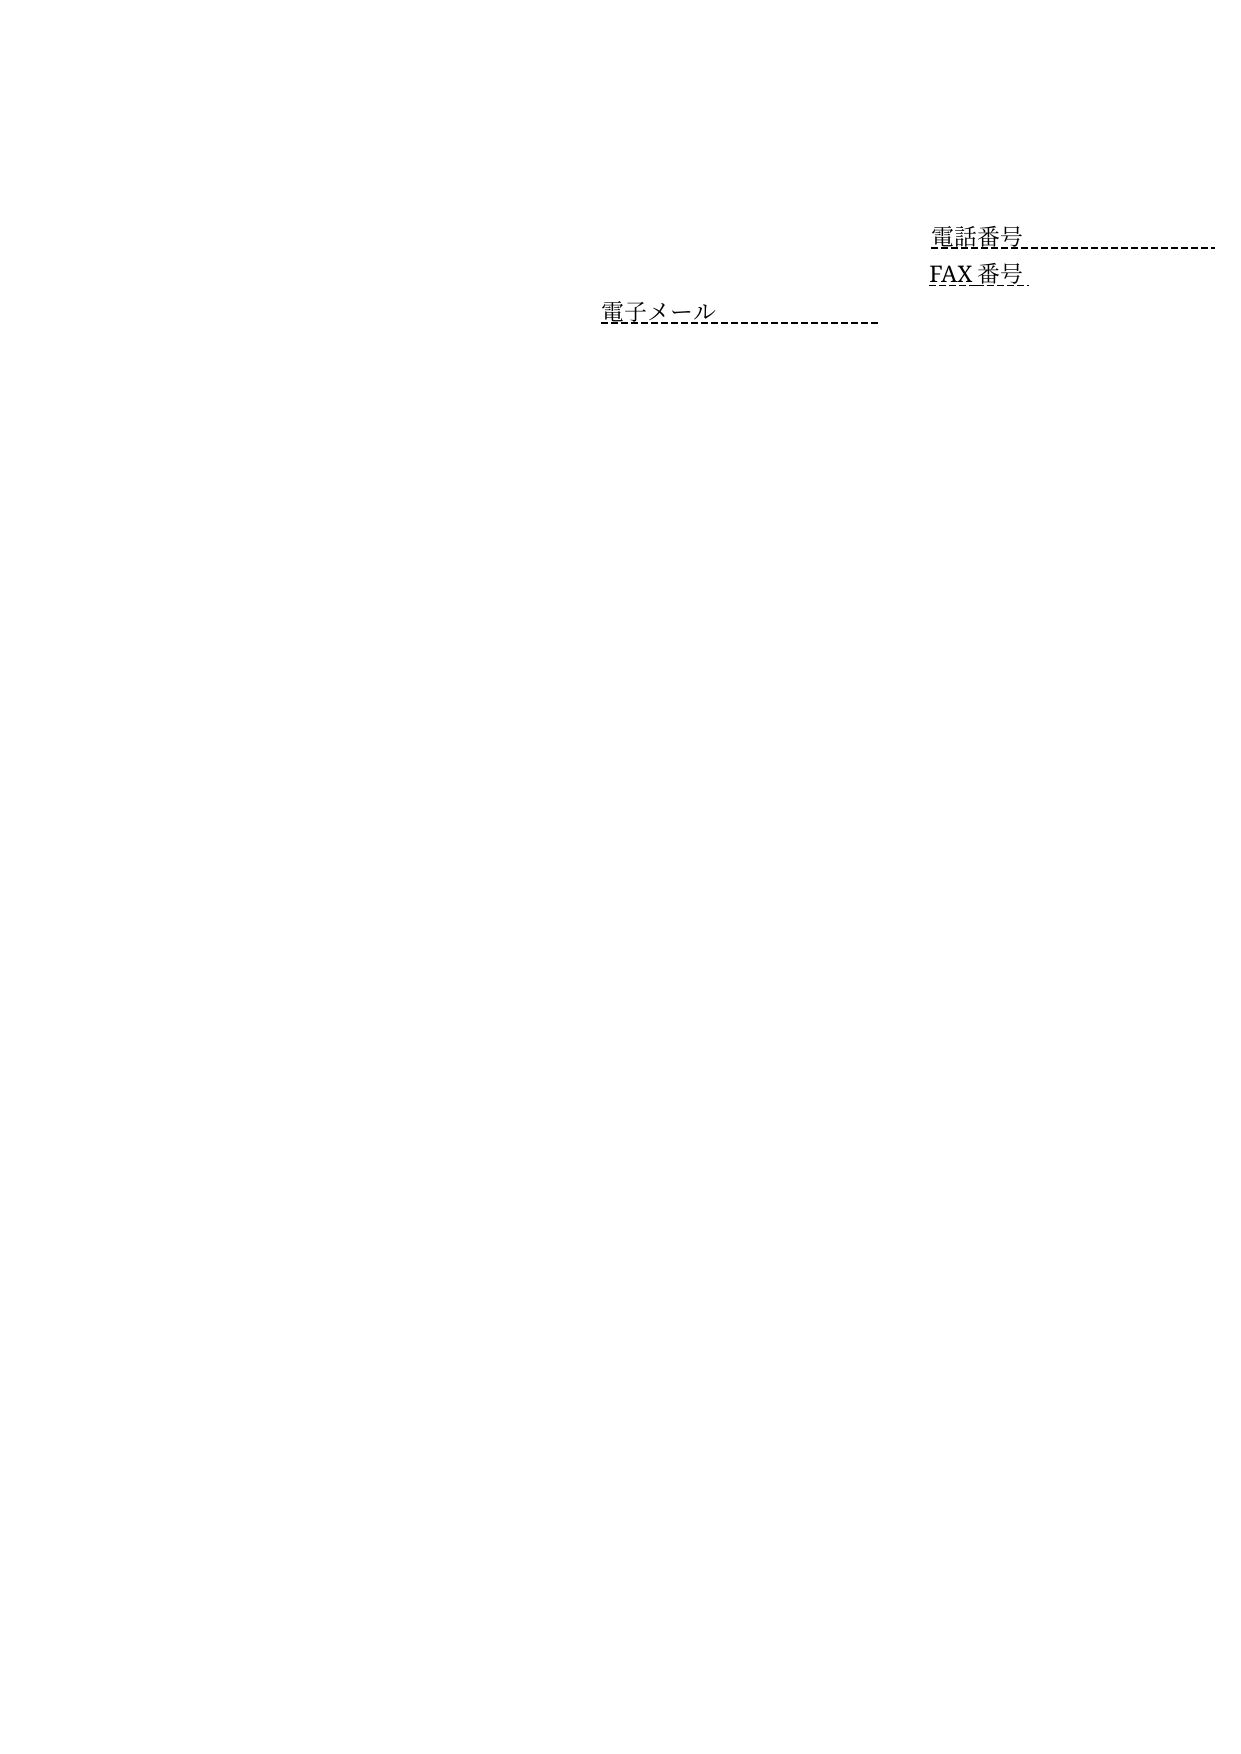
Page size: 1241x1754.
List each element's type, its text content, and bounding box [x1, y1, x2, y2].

text 電子メール [177, 292, 1063, 329]
text FAX番号 [177, 254, 1023, 292]
text 電話番号 [177, 217, 1023, 254]
